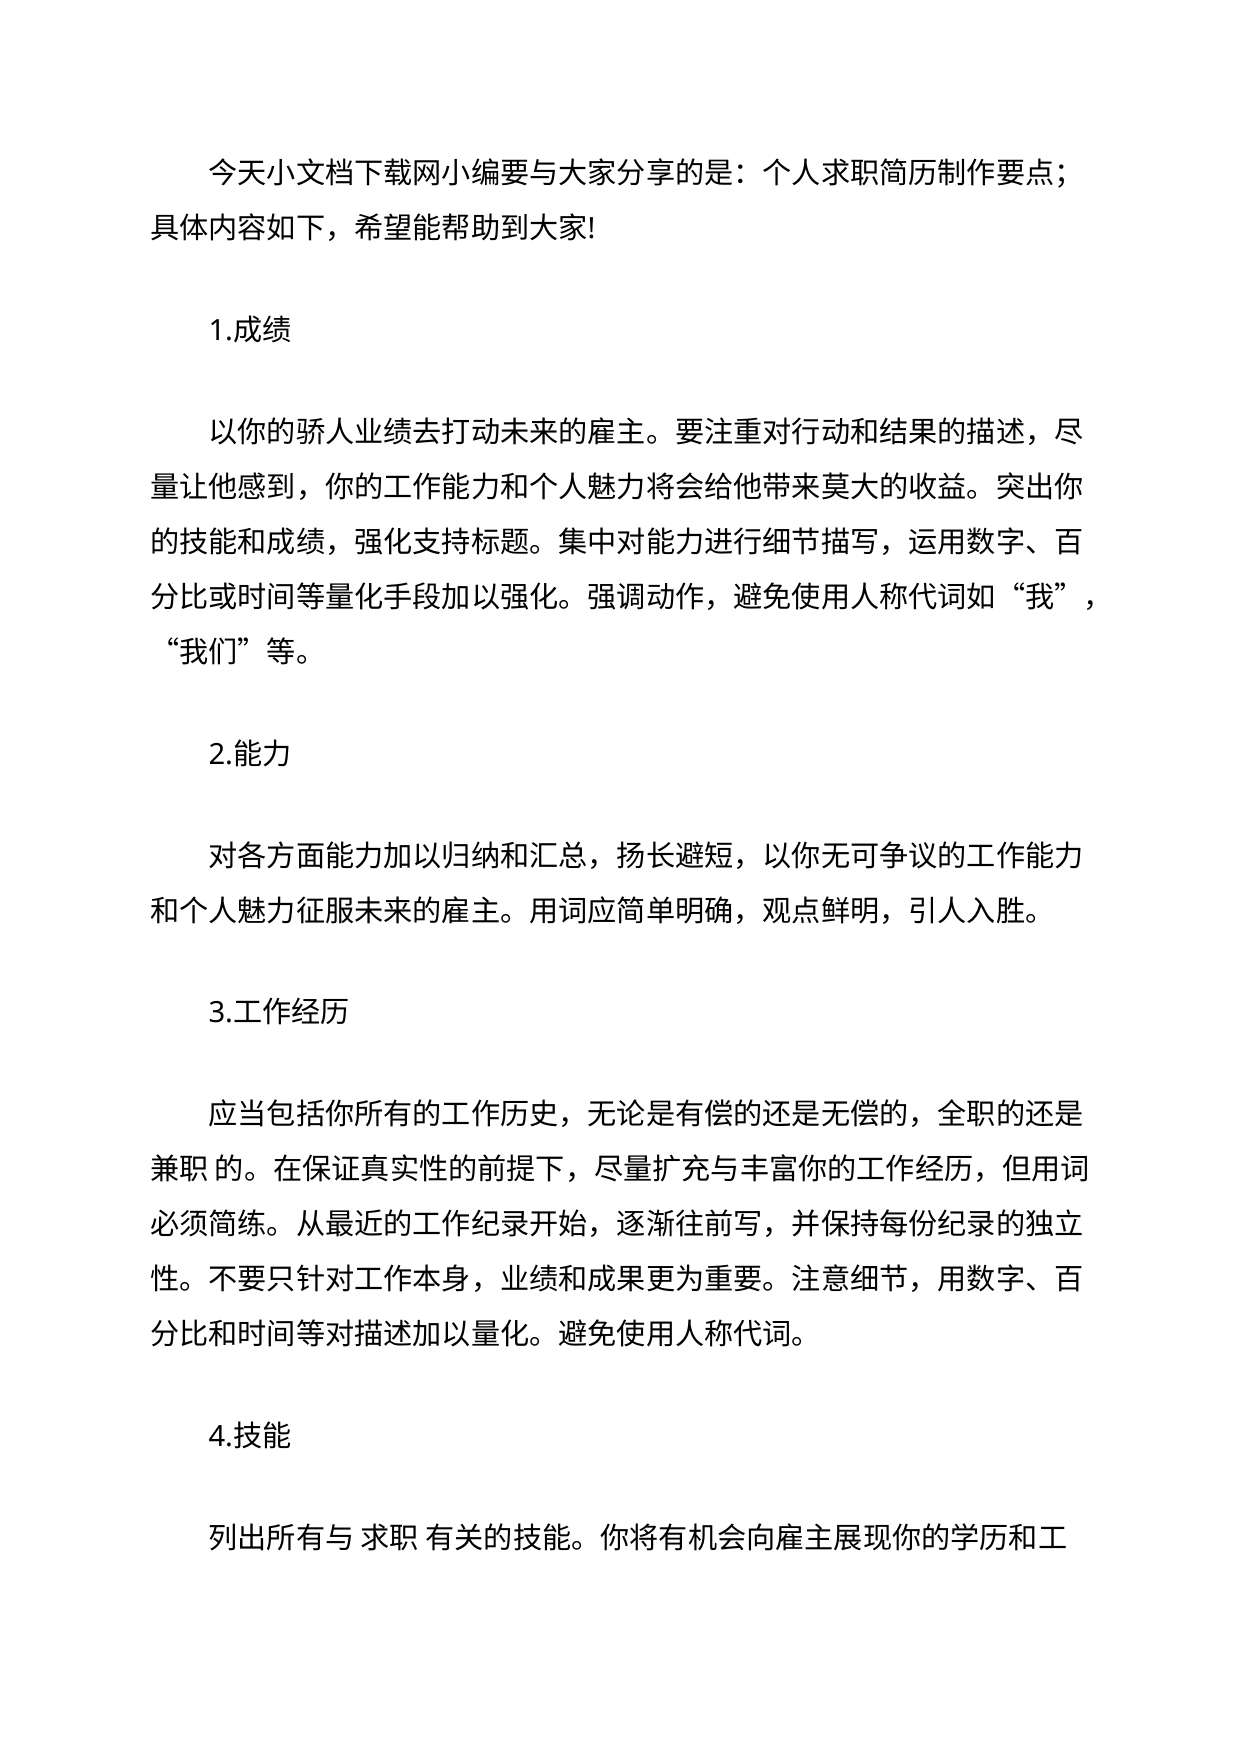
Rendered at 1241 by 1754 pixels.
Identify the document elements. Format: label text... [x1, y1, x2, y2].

text 4.技能 [150, 1412, 1090, 1454]
text 以你的骄人业绩去打动未来的雇主。要注重对行动和结果的描述，尽量让他感到，你的工作能力和个人魅力将会给他带来莫大的收益。突出你的技能和成绩，强化支持标题。集中对能力进行细节描写，运用数字、百分比或时间等量化手段加以强化。强调动作，避免使用人称代词如“我”，“我们”等。 [150, 409, 1090, 671]
text 今天小文档下载网小编要与大家分享的是：个人求职简历制作要点；具体内容如下，希望能帮助到大家! [150, 150, 1090, 247]
text 对各方面能力加以归纳和汇总，扬长避短，以你无可争议的工作能力和个人魅力征服未来的雇主。用词应简单明确，观点鲜明，引人入胜。 [150, 832, 1090, 929]
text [150, 1514, 1090, 1556]
text 应当包括你所有的工作历史，无论是有偿的还是无偿的，全职的还是 兼职 的。在保证真实性的前提下，尽量扩充与丰富你的工作经历，但用词必须简练。从最近的工作纪录开始，逐渐往前写，并保持每份纪录的独立性。不要只针对工作本身，业绩和成果更为重要。注意细节，用数字、百分比和时间等对描述加以量化。避免使用人称代词。 [150, 1091, 1090, 1353]
text 1.成绩 [150, 307, 1090, 349]
text 2.能力 [150, 730, 1090, 773]
text 3.工作经历 [150, 989, 1090, 1031]
